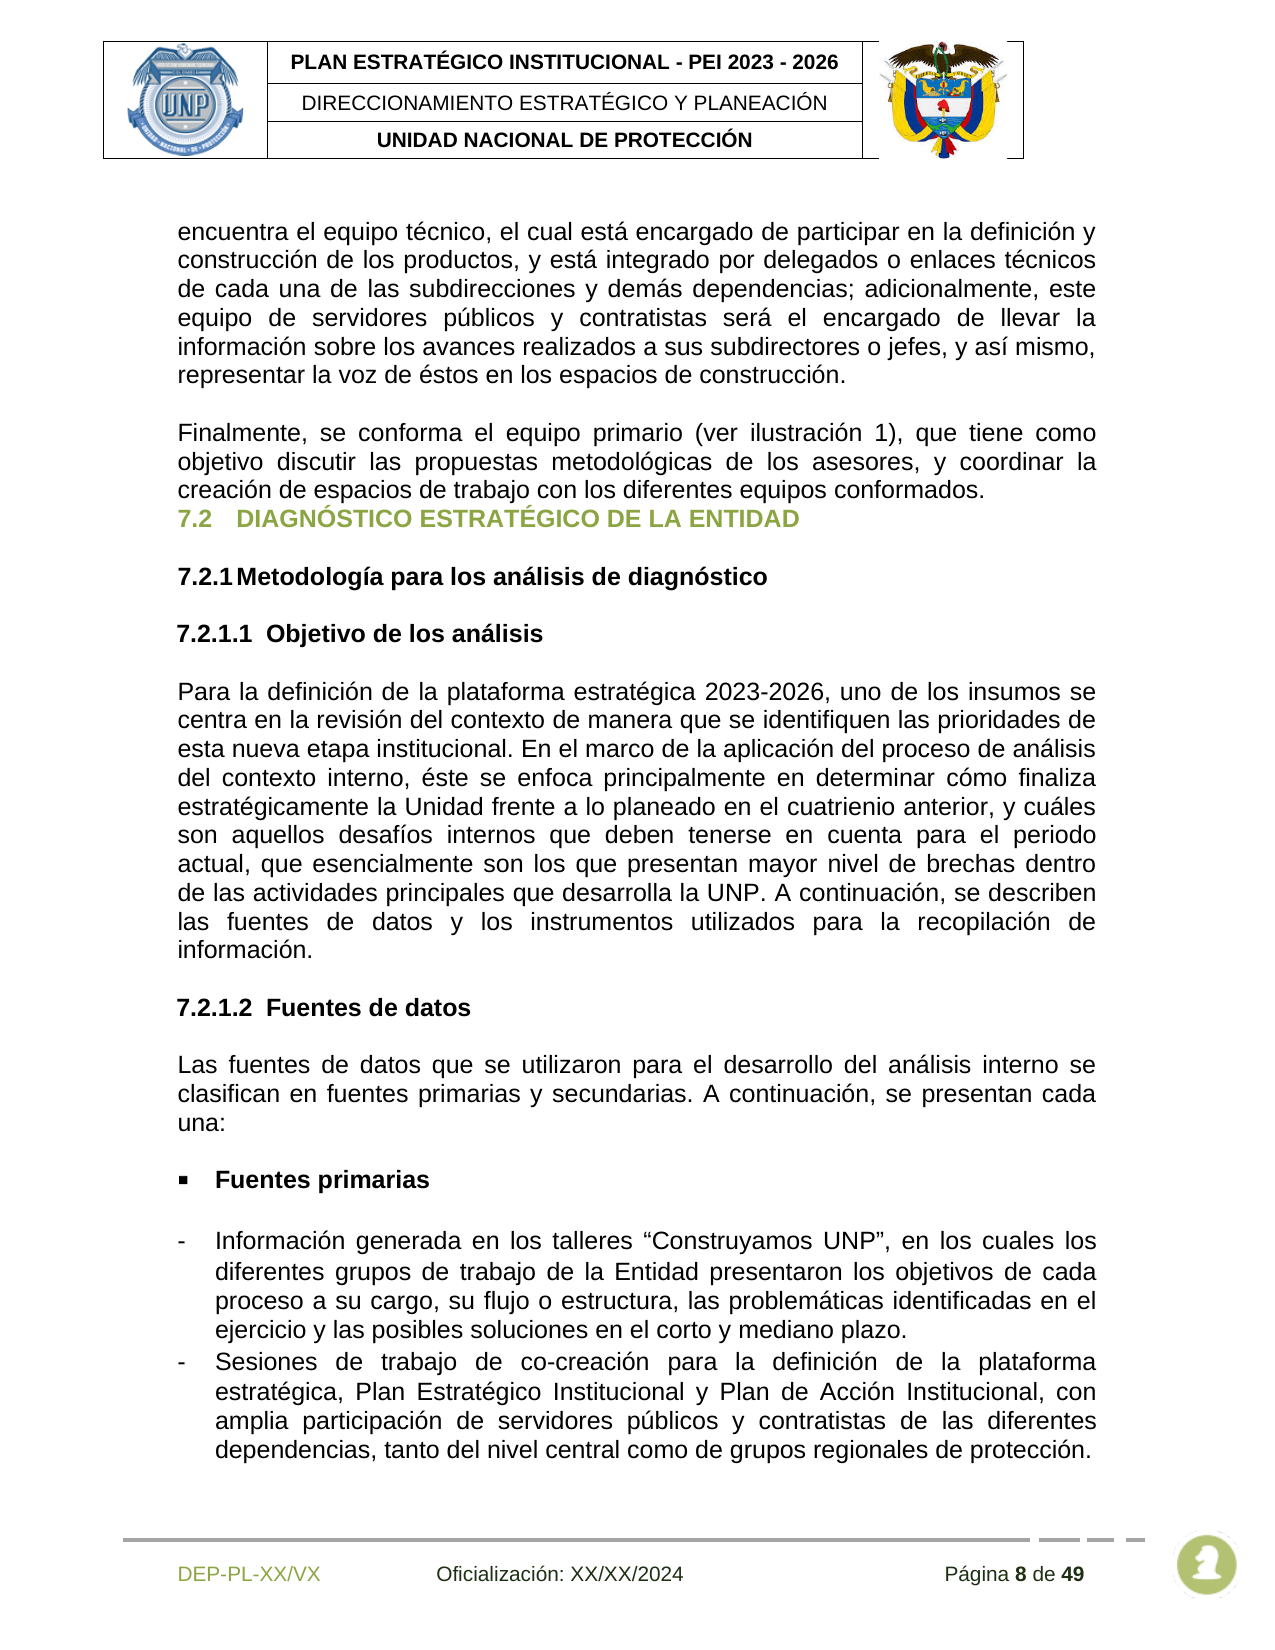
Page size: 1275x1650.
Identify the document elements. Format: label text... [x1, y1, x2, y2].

subtitle Objetivo de los análisis [176, 619, 1098, 648]
subtitle Metodología para los análisis de diagnóstico [177, 562, 1098, 590]
text Para la definición de la plataforma estratégica 2023-2026, uno de los insumos se centra en la revisión del contexto de manera que se identifiquen las prioridades de esta nueva etapa institucional. En el marco de la aplicación del proceso de análisis del contexto interno, éste se enfoca principalmente en determinar cómo finaliza estratégicamente la Unidad frente a lo planeado en el cuatrienio anterior, y cuáles son aquellos desafíos internos que deben tenerse en cuenta para el periodo actual, que esencialmente son los que presentan mayor nivel de brechas dentro de las actividades principales que desarrolla la UNP. A continuación, se describen las fuentes de datos y los instrumentos utilizados para la recopilación de información. [177, 677, 1098, 964]
list Sesiones de trabajo de co-creación para la definición de la plataforma estratégica, Plan Estratégico Institucional y Plan de Acción Institucional, con amplia participación de servidores públicos y contratistas de las diferentes dependencias, tanto del nivel central como de grupos regionales de protección. [177, 1343, 1098, 1464]
picture [127, 43, 244, 156]
list Fuentes primarias [177, 1165, 1098, 1194]
picture [879, 41, 1008, 159]
list Información generada en los talleres “Construyamos UNP”, en los cuales los diferentes grupos de trabajo de la Entidad presentaron los objetivos de cada proceso a su cargo, su flujo o estructura, las problemáticas identificadas en el ejercicio y las posibles soluciones en el corto y mediano plazo. [177, 1223, 1098, 1343]
text Finalmente, se conforma el equipo primario (ver ilustración 1), que tiene como objetivo discutir las propuestas metodológicas de los asesores, y coordinar la creación de espacios de trabajo con los diferentes equipos conformados. [177, 418, 1098, 504]
text Las fuentes de datos que se utilizaron para el desarrollo del análisis interno se clasifican en fuentes primarias y secundarias. A continuación, se presentan cada una: [177, 1050, 1098, 1137]
subtitle DIAGNÓSTICO ESTRATÉGICO DE LA ENTIDAD [177, 504, 1098, 533]
subtitle Fuentes de datos [176, 993, 1098, 1022]
